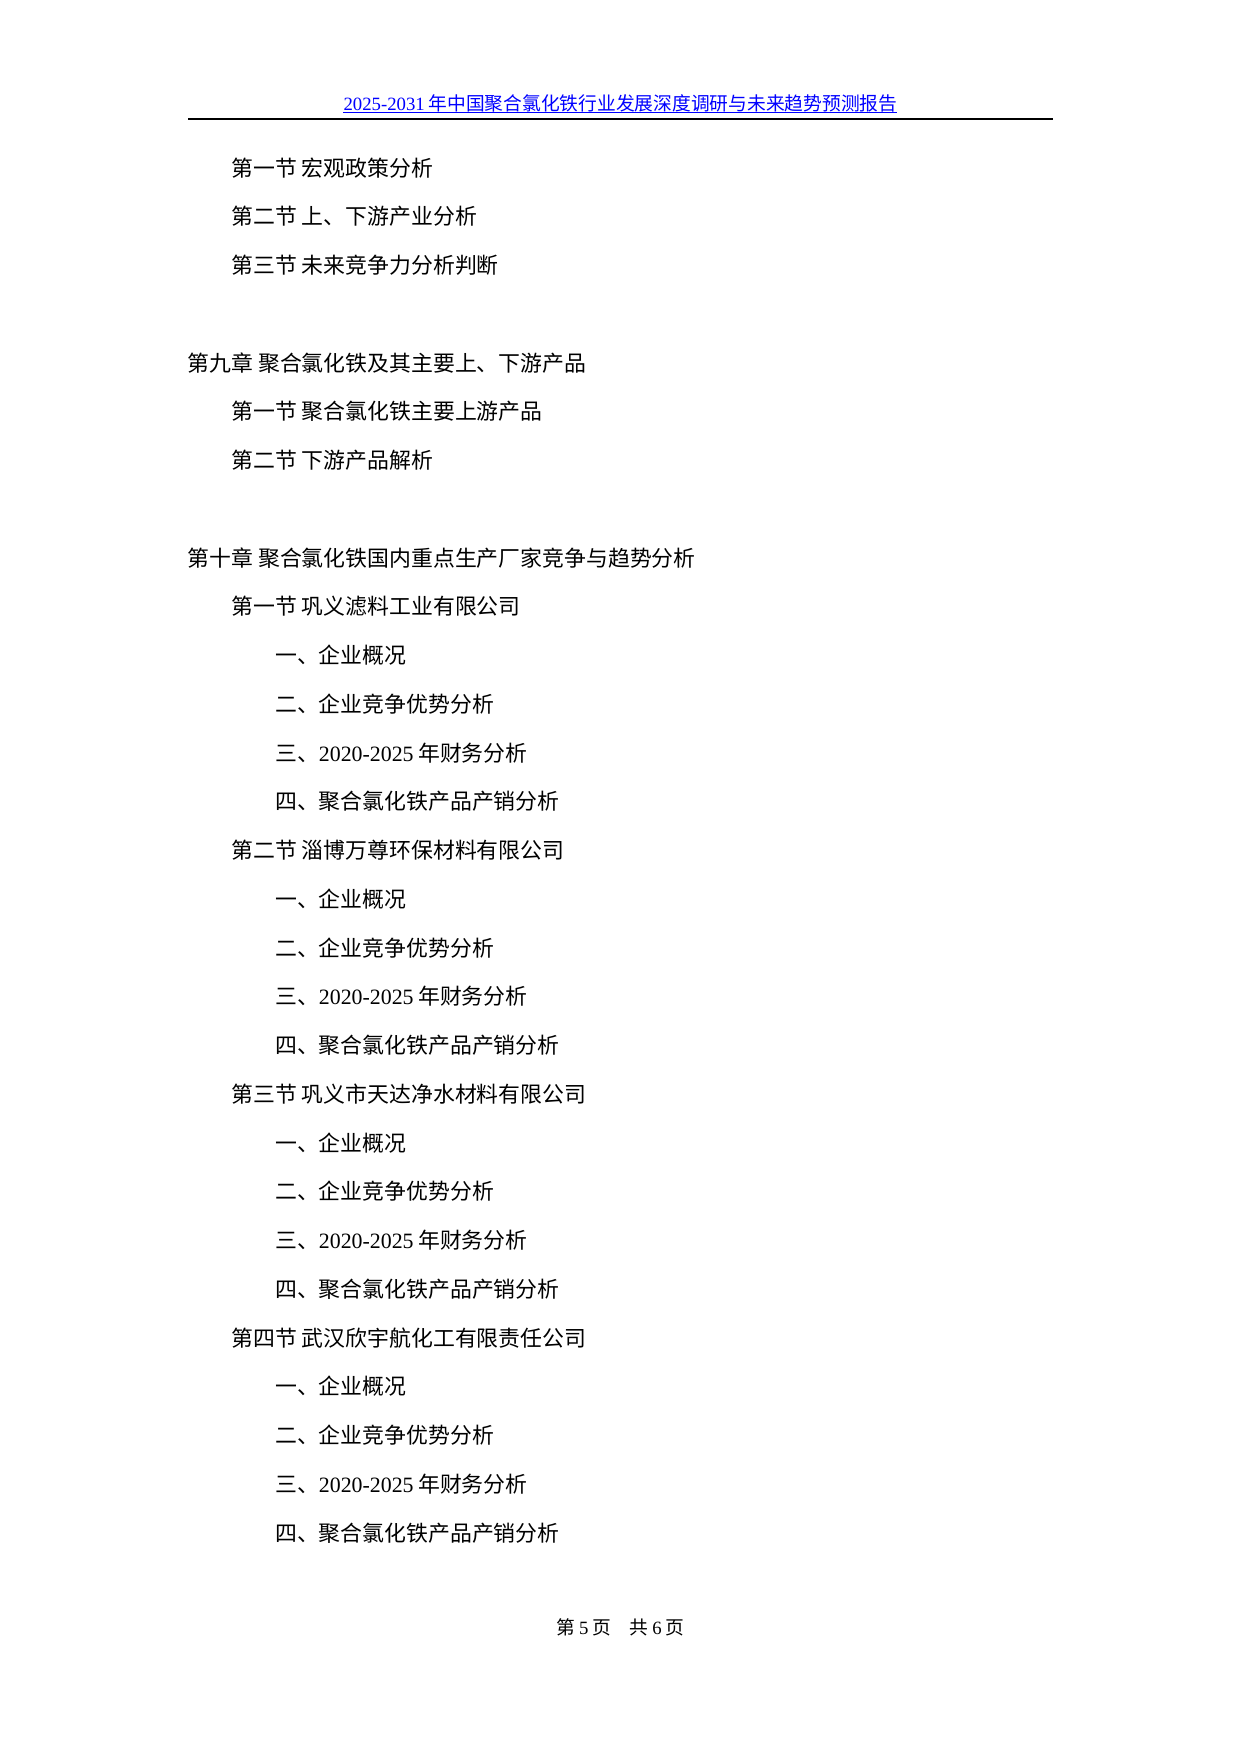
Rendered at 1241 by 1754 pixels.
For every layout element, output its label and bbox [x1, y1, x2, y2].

text [187, 150, 1053, 1548]
